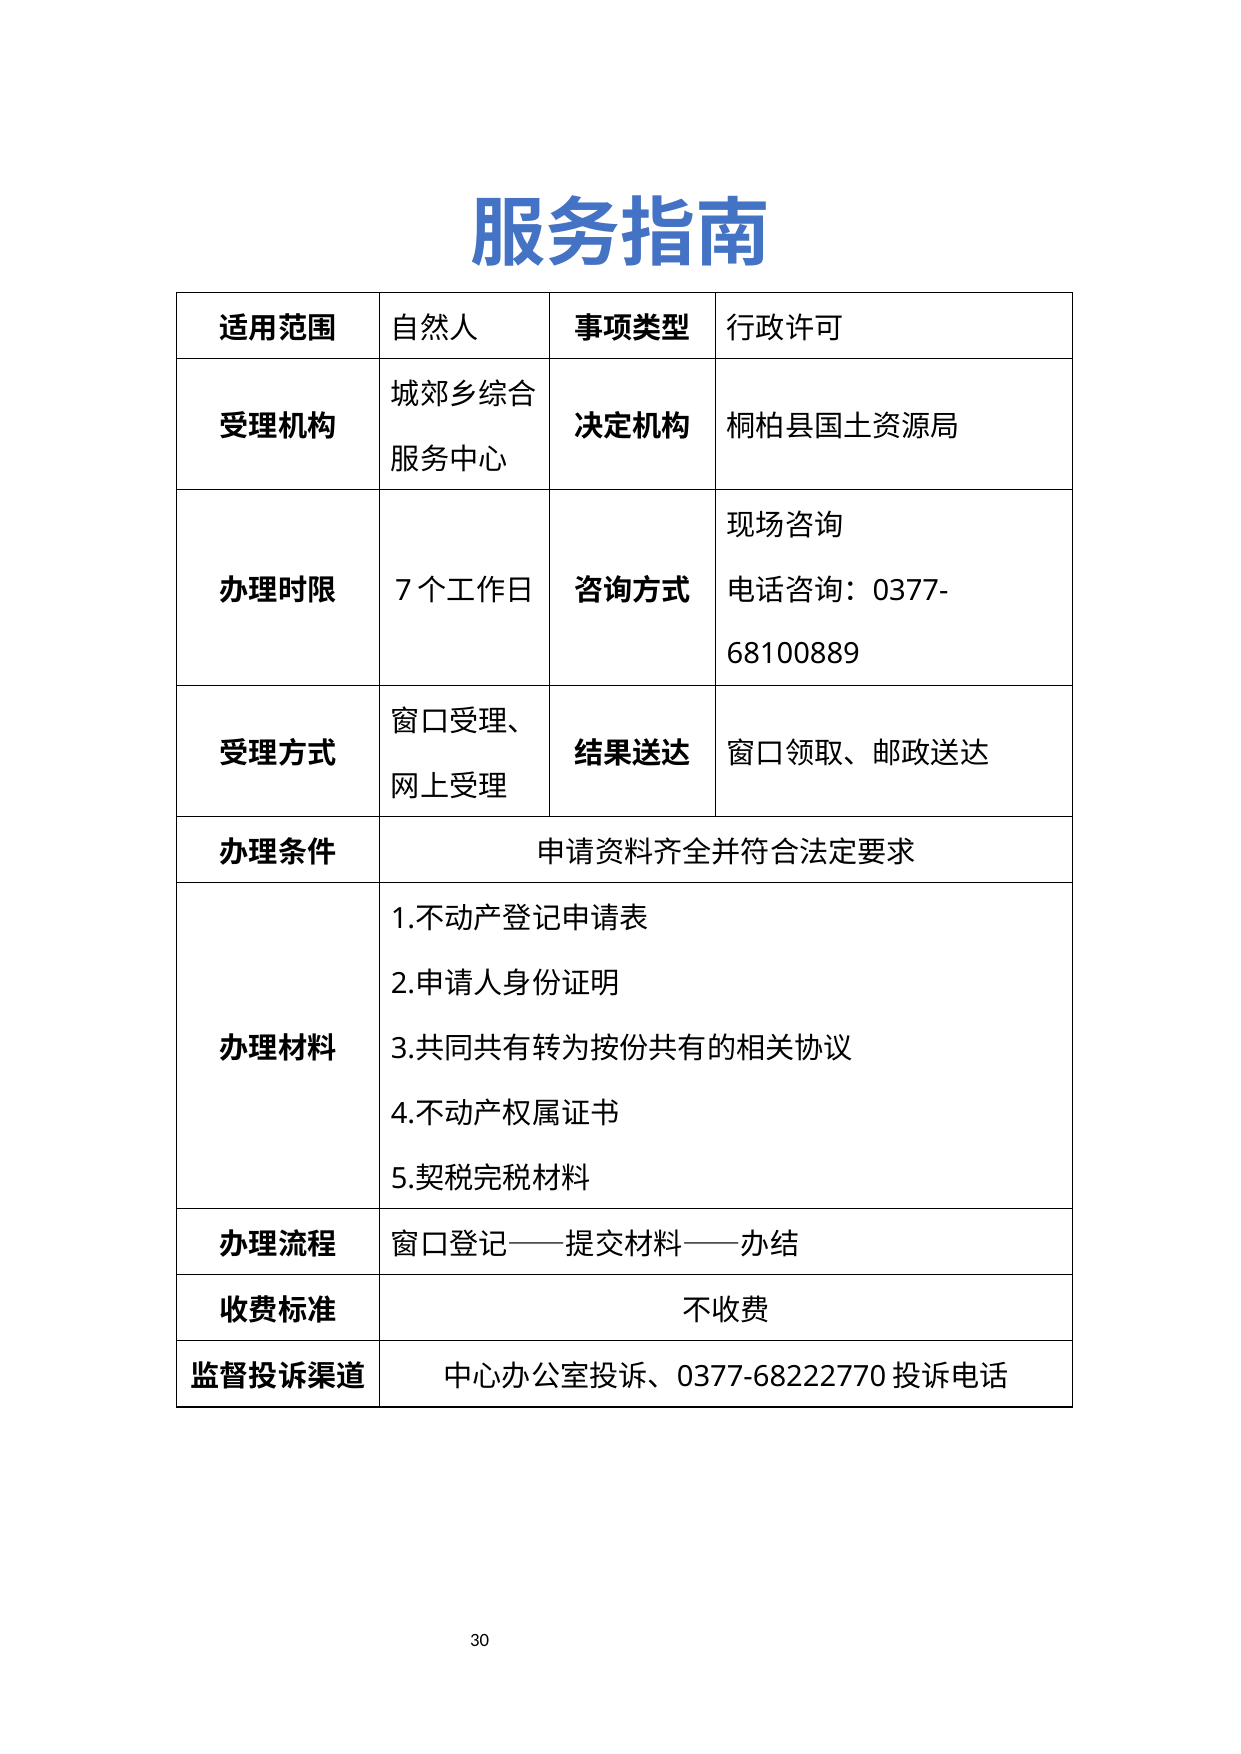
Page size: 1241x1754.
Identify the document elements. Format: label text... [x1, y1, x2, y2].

table_cell 窗口受理、网上受理 [380, 686, 549, 816]
table_cell 1.不动产登记申请表 2.申请人身份证明 3.共同共有转为按份共有的相关协议 4.不动产权属证书 5.契税完税材料 [380, 883, 1072, 1208]
table_header 适用范围 [177, 293, 379, 358]
table_cell 监督投诉渠道 [177, 1341, 379, 1406]
table_cell 办理材料 [177, 883, 379, 1208]
table_cell 办理条件 [177, 817, 379, 882]
table_cell 申请资料齐全并符合法定要求 [380, 817, 1072, 882]
table_cell 中心办公室投诉、0377-68222770投诉电话 [380, 1341, 1072, 1406]
table_cell 决定机构 [550, 359, 715, 489]
table_cell 咨询方式 [550, 490, 715, 685]
table_cell 7个工作日 [380, 490, 549, 685]
table_cell 城郊乡综合服务中心 [380, 359, 549, 489]
table_cell 窗口登记——提交材料——办结 [380, 1209, 1072, 1274]
table_header 事项类型 [550, 293, 715, 358]
table_cell 窗口领取、邮政送达 [716, 686, 1072, 816]
table_cell 受理机构 [177, 359, 379, 489]
table_cell 现场咨询 电话咨询：0377-68100889 [716, 490, 1072, 685]
table_header 自然人 [380, 293, 549, 358]
table_header 行政许可 [716, 293, 1072, 358]
table_cell 收费标准 [177, 1275, 379, 1340]
table_cell 受理方式 [177, 686, 379, 816]
table_cell 办理流程 [177, 1209, 379, 1274]
table_cell 结果送达 [550, 686, 715, 816]
table_cell 不收费 [380, 1275, 1072, 1340]
table_cell 办理时限 [177, 490, 379, 685]
text 服务指南 [187, 162, 1053, 292]
table_cell 桐柏县国土资源局 [716, 359, 1072, 489]
